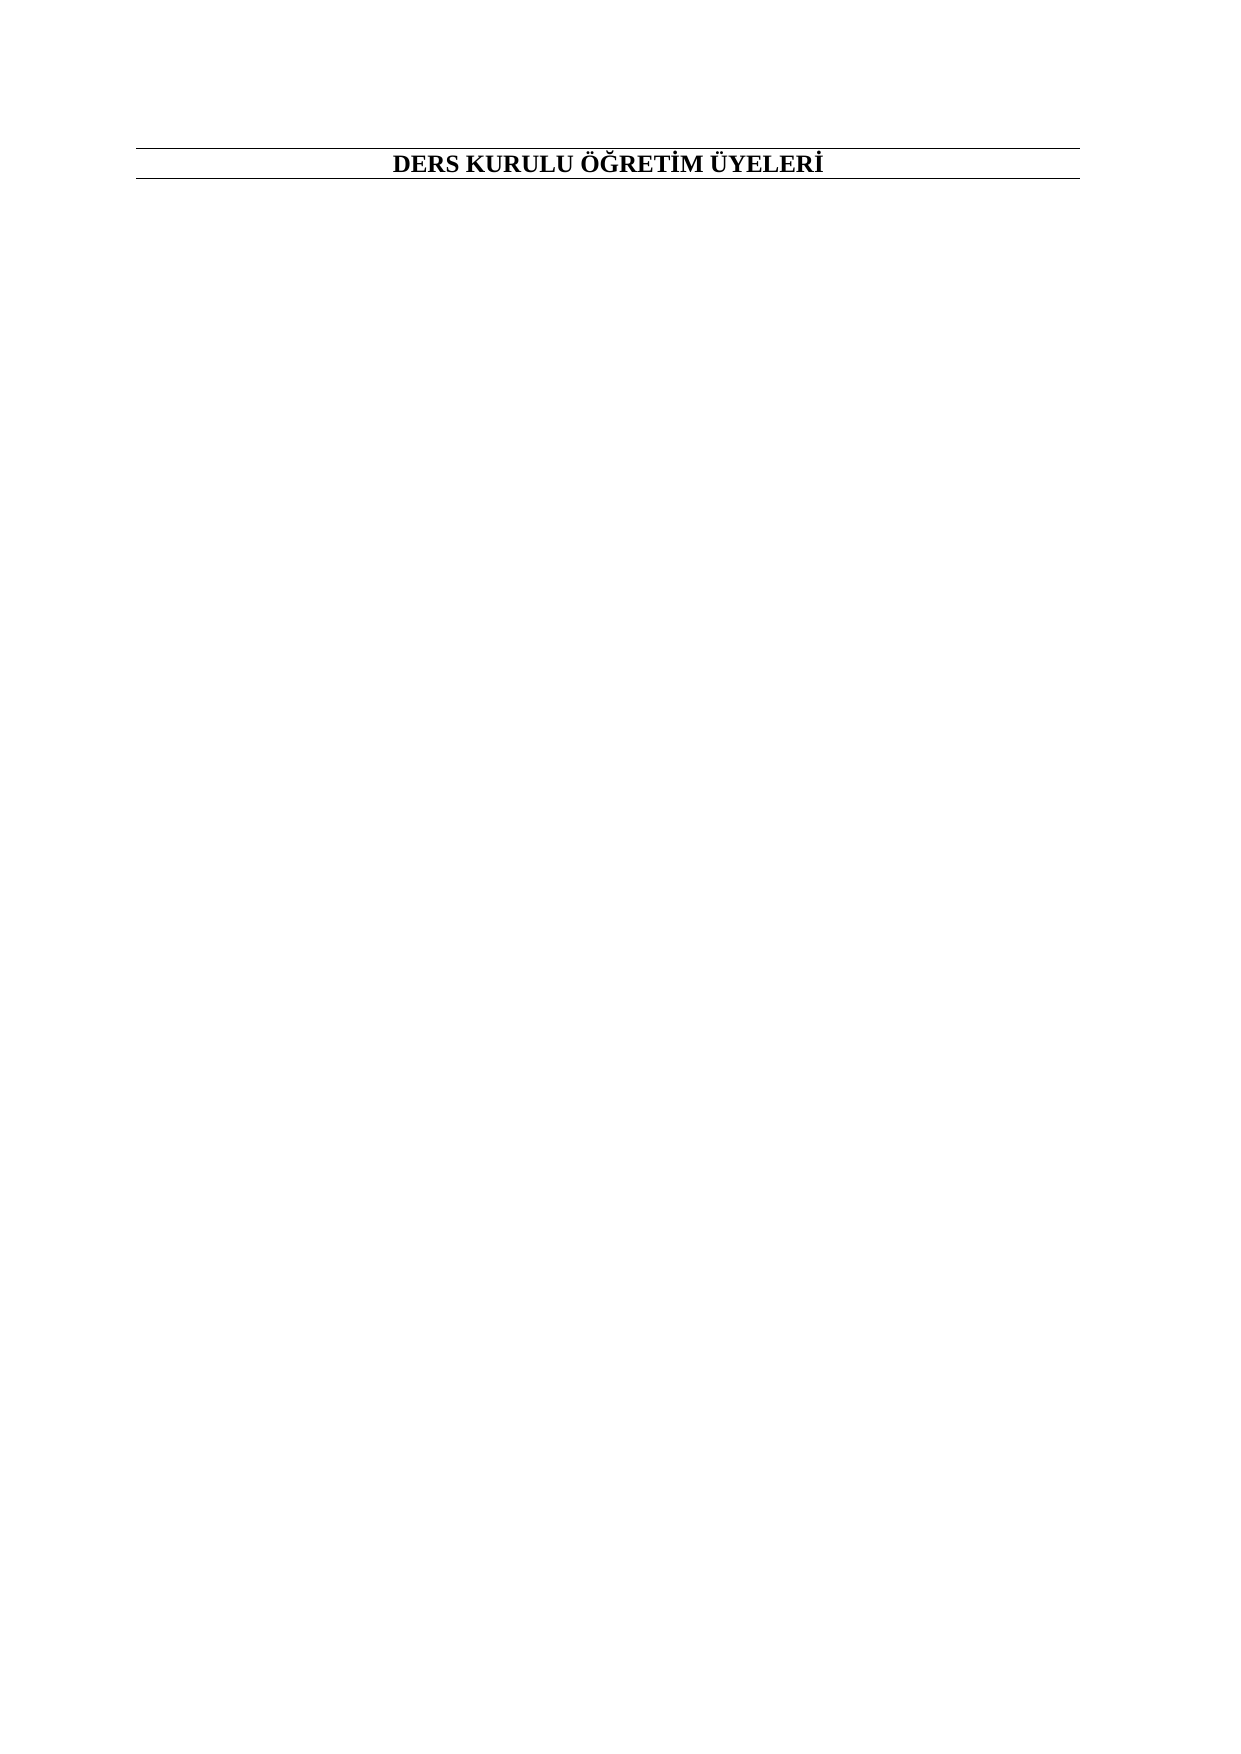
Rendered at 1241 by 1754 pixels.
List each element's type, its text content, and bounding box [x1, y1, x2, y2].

table_header DERS KURULU ÖĞRETİM ÜYELERİ [136, 149, 1080, 177]
